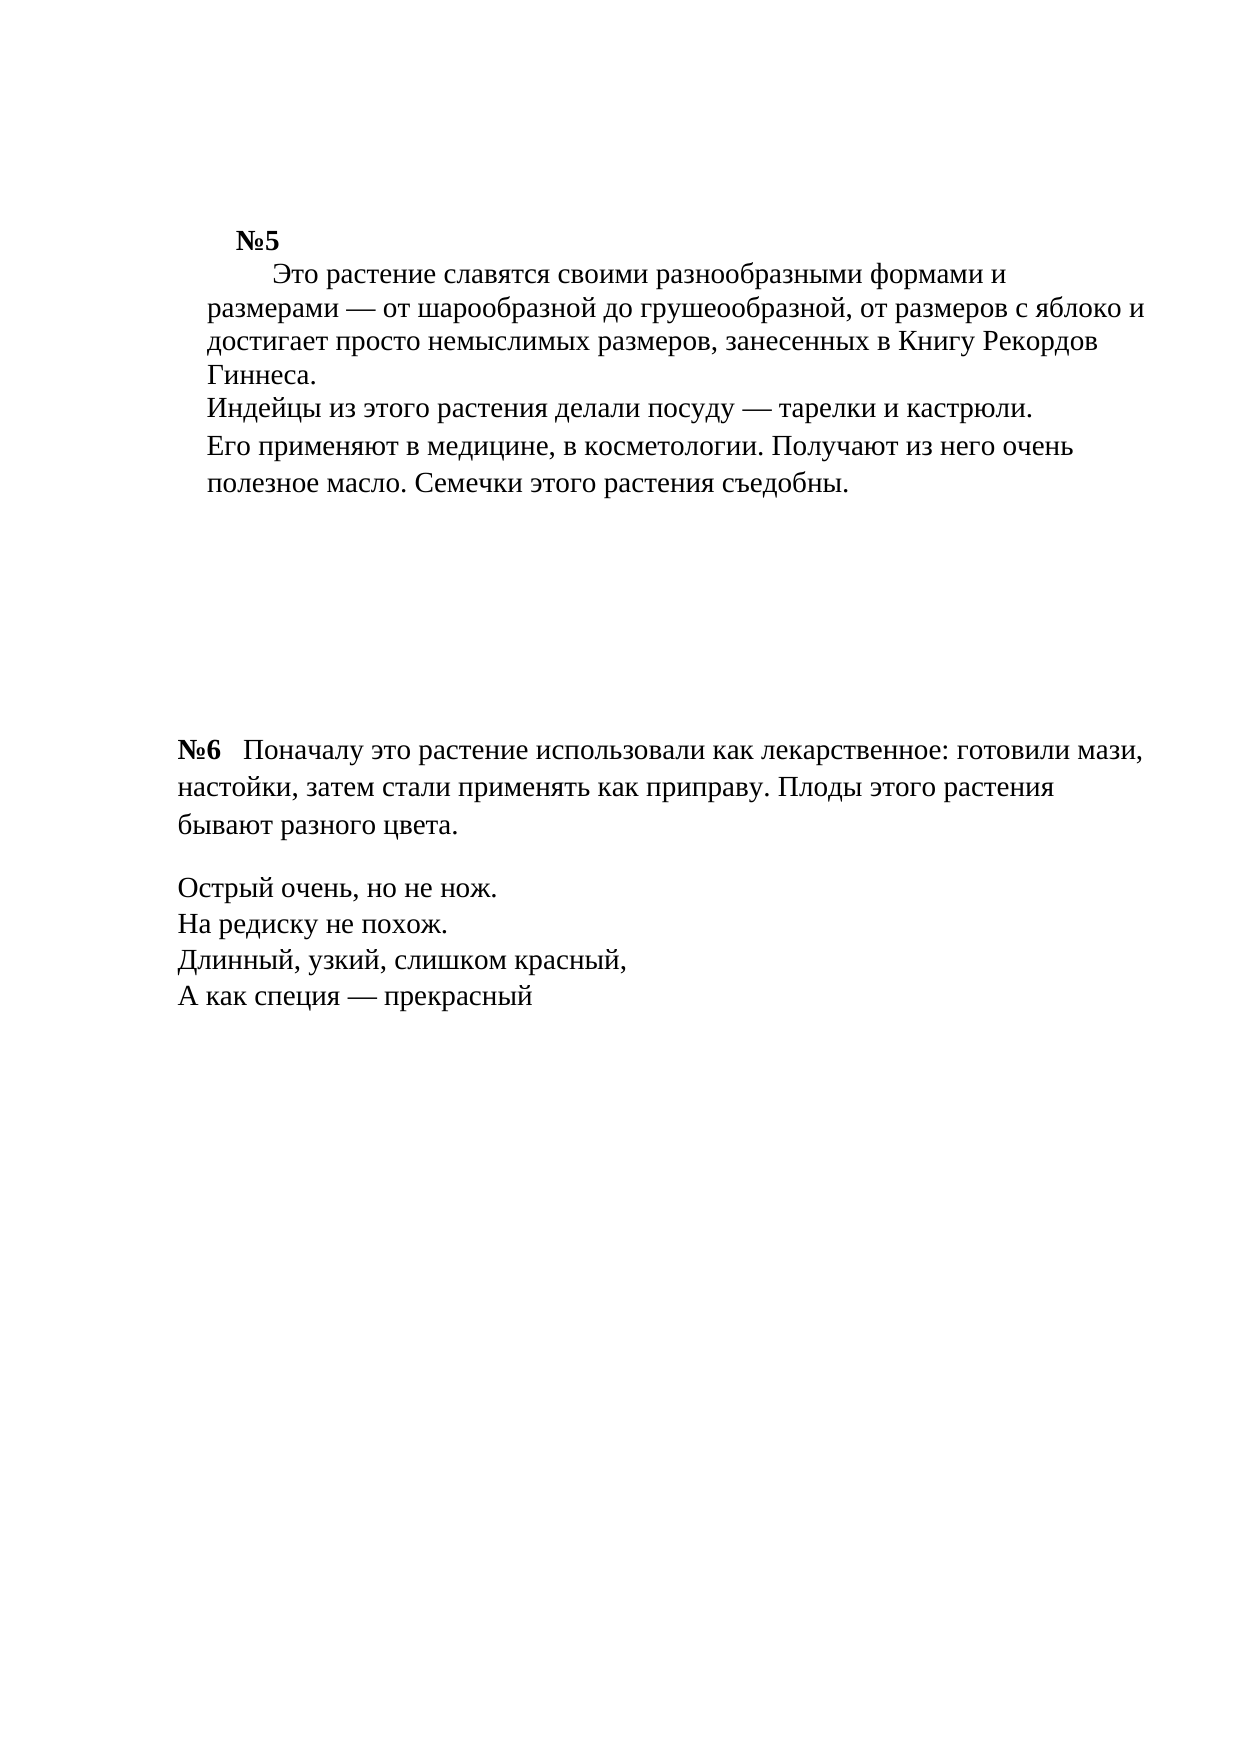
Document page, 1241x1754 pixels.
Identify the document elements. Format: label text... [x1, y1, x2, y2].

text Это растение славятся своими разнообразными формами и размерами — от шарообразной до грушеообразной, от размеров с яблоко и достигает просто немыслимых размеров, занесенных в Книгу Рекордов Гиннеса. [177, 256, 1152, 390]
text Индейцы из этого растения делали посуду — тарелки и кастрюли. [177, 390, 1152, 424]
text №5 [177, 223, 1152, 256]
text Острый очень, но не нож. На редиску не похож. Длинный, узкий, слишком красный, А как специя — прекрасный [177, 870, 1152, 1012]
text Его применяют в медицине, в косметологии. Получают из него очень полезное масло. Семечки этого растения съедобны. [177, 424, 1152, 499]
text №6 Поначалу это растение использовали как лекарственное: готовили мази, настойки, затем стали применять как приправу. Плоды этого растения бывают разного цвета. [177, 728, 1152, 841]
